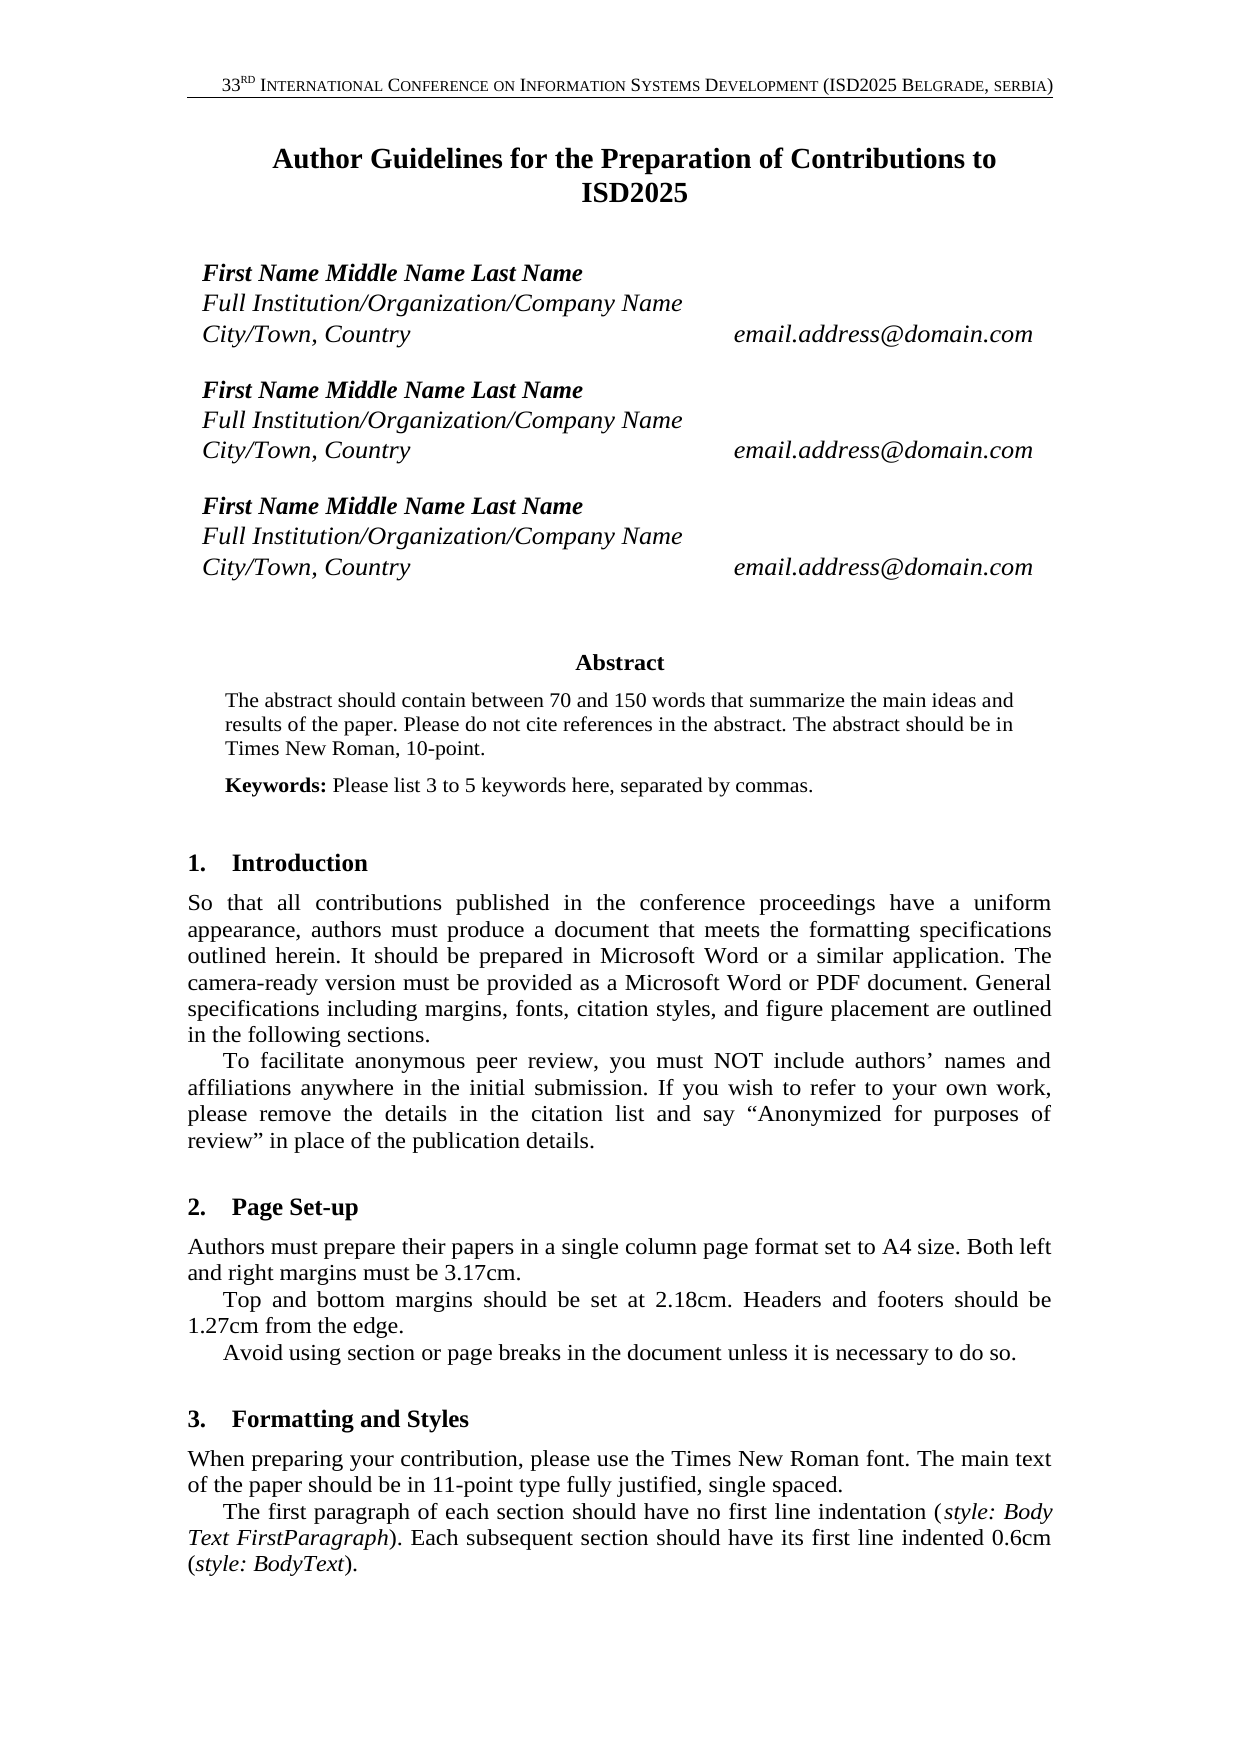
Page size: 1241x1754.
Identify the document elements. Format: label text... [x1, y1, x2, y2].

text Full Institution/Organization/Company Name [202, 521, 692, 550]
text City/Town, Country email.address@domain.com [202, 436, 692, 464]
text Avoid using section or page breaks in the document unless it is necessary to do so. [187, 1338, 1053, 1365]
subtitle Page Set-up [187, 1192, 1053, 1221]
text Top and bottom margins should be set at 2.18cm. Headers and footers should be 1.27cm from the edge. [187, 1286, 1053, 1338]
text To facilitate anonymous peer review, you must NOT include authors’ names and affiliations anywhere in the initial submission. If you wish to refer to your own work, please remove the details in the citation list and say “Anonymized for purposes of review” in place of the publication details. [187, 1048, 1053, 1153]
text So that all contributions published in the conference proceedings have a uniform appearance, authors must produce a document that meets the formatting specifications outlined herein. It should be prepared in Microsoft Word or a similar application. The camera-ready version must be provided as a Microsoft Word or PDF document. General specifications including margins, fonts, citation styles, and figure placement are outlined in the following sections. [187, 889, 1053, 1048]
text Full Institution/Organization/Company Name [202, 405, 692, 433]
text City/Town, Country email.address@domain.com [202, 319, 692, 348]
text Keywords: Please list 3 to 5 keywords here, separated by commas. [225, 773, 1015, 797]
subtitle Formatting and Styles [187, 1404, 1053, 1432]
text First Name Middle Name Last Name [202, 258, 1053, 287]
text First Name Middle Name Last Name [202, 491, 1053, 520]
text Full Institution/Organization/Company Name [202, 288, 692, 317]
text The abstract should contain between 70 and 150 words that summarize the main ideas and results of the paper. Please do not cite references in the abstract. The abstract should be in Times New Roman, 10-point. [225, 688, 1015, 760]
title Author Guidelines for the Preparation of Contributions to ISD2025 [216, 141, 1053, 208]
text When preparing your contribution, please use the Times New Roman font. The main text of the paper should be in 11-point type fully justified, single spaced. [187, 1445, 1053, 1498]
title Abstract [293, 649, 947, 676]
text First Name Middle Name Last Name [202, 375, 1053, 404]
text City/Town, Country email.address@domain.com [202, 552, 692, 581]
subtitle Introduction [187, 848, 1053, 877]
text The first paragraph of each section should have no first line indentation (style: Body Text FirstParagraph). Each subsequent section should have its first line indented 0.6cm (style: BodyText). [187, 1498, 1053, 1577]
text Authors must prepare their papers in a single column page format set to A4 size. Both left and right margins must be 3.17cm. [187, 1233, 1053, 1286]
